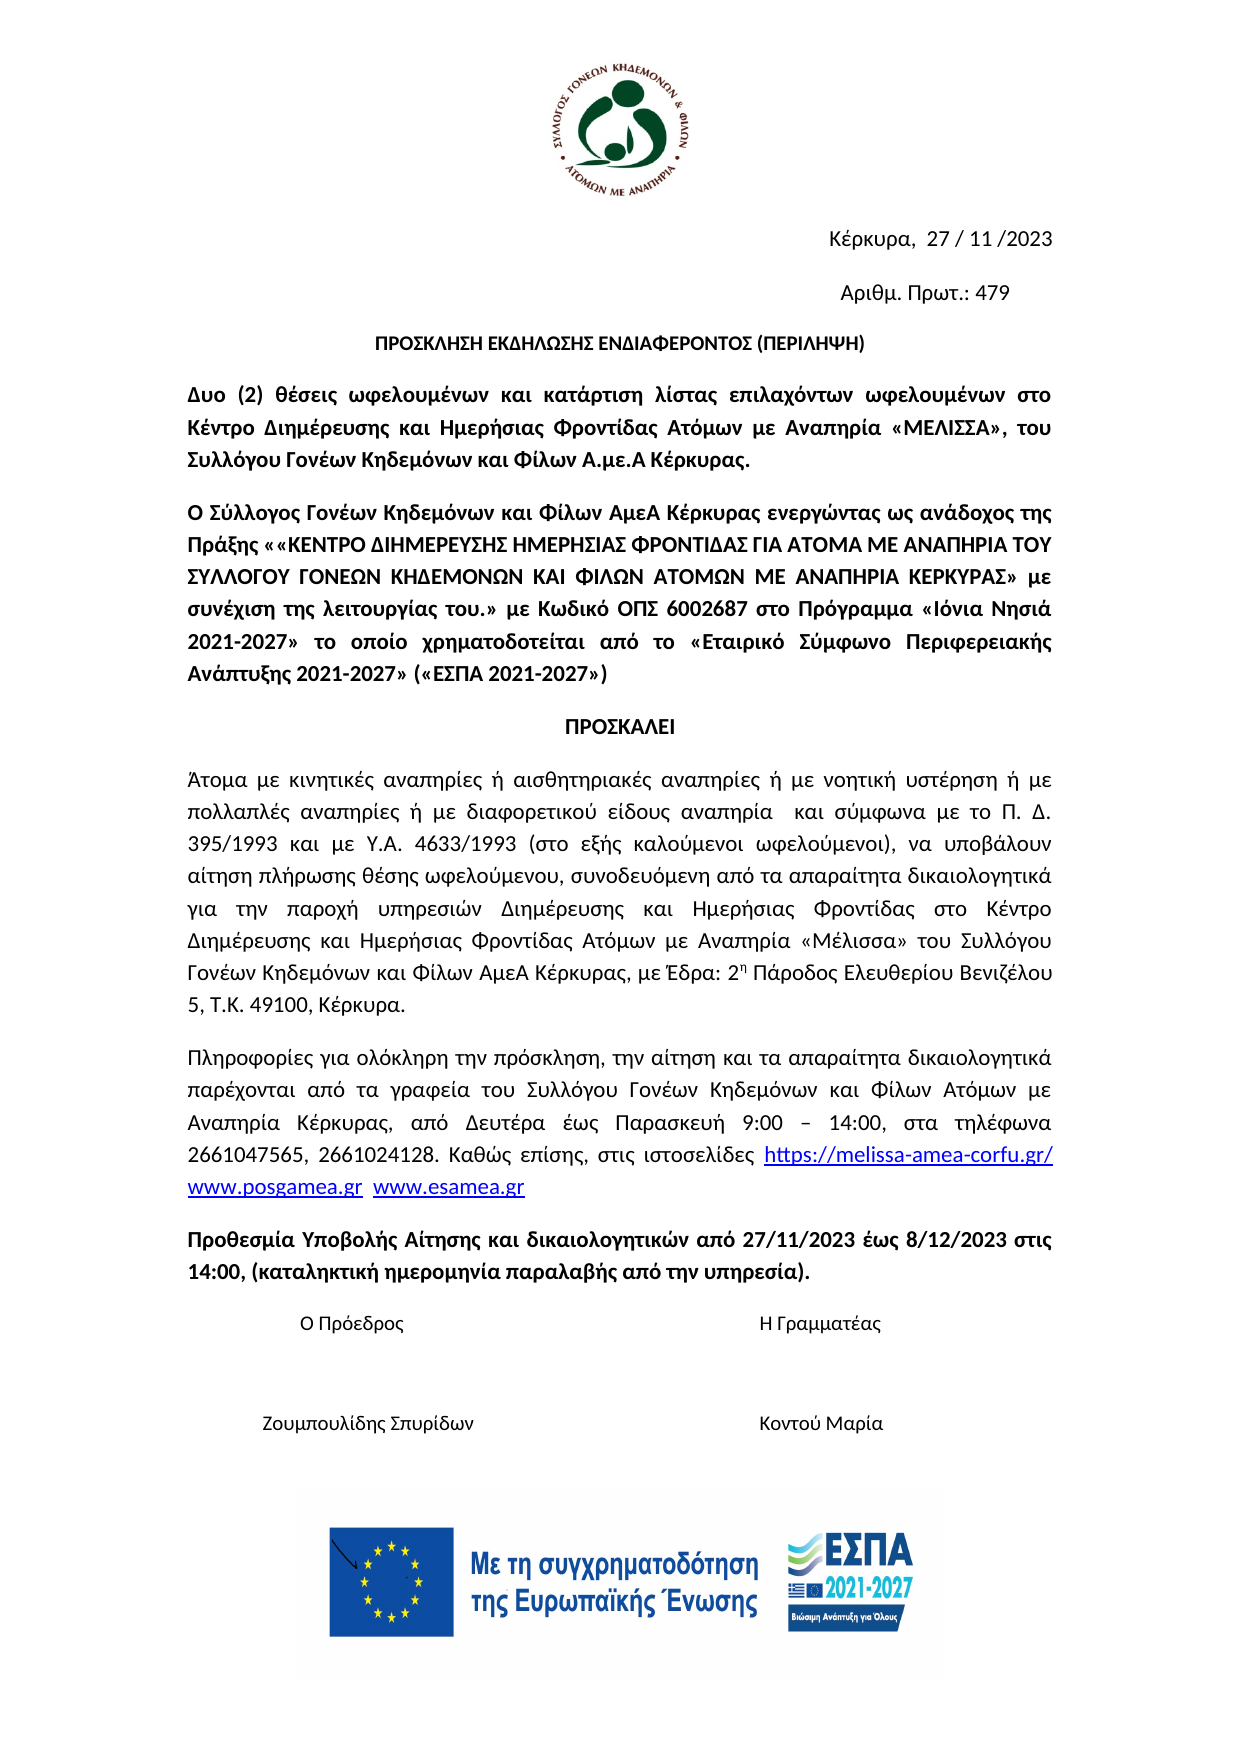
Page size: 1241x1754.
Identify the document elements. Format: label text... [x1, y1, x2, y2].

text Ο Σύλλογος Γονέων Κηδεμόνων και Φίλων ΑμεΑ Κέρκυρας ενεργώντας ως ανάδοχος της Πράξης ««ΚΕΝΤΡΟ ΔΙΗΜΕΡΕΥΣΗΣ ΗΜΕΡΗΣΙΑΣ ΦΡΟΝΤΙΔΑΣ ΓΙΑ ΑΤΟΜΑ ΜΕ ΑΝΑΠΗΡΙΑ ΤΟΥ ΣΥΛΛΟΓΟΥ ΓΟΝΕΩΝ ΚΗΔΕΜΟΝΩΝ ΚΑΙ ΦΙΛΩΝ ΑΤΟΜΩΝ ΜΕ ΑΝΑΠΗΡΙΑ ΚΕΡΚΥΡΑΣ» με συνέχιση της λειτουργίας του.» με Κωδικό ΟΠΣ 6002687 στο Πρόγραμμα «Ιόνια Νησιά 2021-2027» το οποίο χρηματοδοτείται από το «Εταιρικό Σύμφωνο Περιφερειακής Ανάπτυξης 2021-2027» («ΕΣΠΑ 2021-2027») [187, 498, 1053, 687]
text Άτομα με κινητικές αναπηρίες ή αισθητηριακές αναπηρίες ή με νοητική υστέρηση ή με πολλαπλές αναπηρίες ή με διαφορετικού είδους αναπηρία και σύμφωνα με το Π. Δ. 395/1993 και με Υ.Α. 4633/1993 (στο εξής καλούμενοι ωφελούμενοι), να υποβάλουν αίτηση πλήρωσης θέσης ωφελούμενου, συνοδευόμενη από τα απαραίτητα δικαιολογητικά για την παροχή υπηρεσιών Διημέρευσης και Ημερήσιας Φροντίδας στο Κέντρο Διημέρευσης και Ημερήσιας Φροντίδας Ατόμων με Αναπηρία «Μέλισσα» του Συλλόγου Γονέων Κηδεμόνων και Φίλων ΑμεΑ Κέρκυρας, με Έδρα: 2η Πάροδος Ελευθερίου Βενιζέλου 5, Τ.Κ. 49100, Κέρκυρα. [187, 765, 1053, 1018]
text Πληροφορίες για ολόκληρη την πρόσκληση, την αίτηση και τα απαραίτητα δικαιολογητικά παρέχονται από τα γραφεία του Συλλόγου Γονέων Κηδεμόνων και Φίλων Ατόμων με Αναπηρία Κέρκυρας, από Δευτέρα έως Παρασκευή 9:00 – 14:00, στα τηλέφωνα 2661047565, 2661024128. Καθώς επίσης, στις ιστοσελίδες https://melissa-amea-corfu.gr/ www.posgamea.gr www.esamea.gr [187, 1043, 1053, 1200]
text Ζουμπουλίδης Σπυρίδων Κοντού Μαρία [187, 1410, 1053, 1436]
text Ο Πρόεδρος Η Γραμματέας [187, 1310, 1053, 1336]
text ΠΡΟΣΚΑΛΕΙ [187, 712, 1053, 740]
text Δυο (2) θέσεις ωφελουμένων και κατάρτιση λίστας επιλαχόντων ωφελουμένων στο Κέντρο Διημέρευσης και Ημερήσιας Φροντίδας Ατόμων με Αναπηρία «ΜΕΛΙΣΣΑ», του Συλλόγου Γονέων Κηδεμόνων και Φίλων Α.με.Α Κέρκυρας. [187, 381, 1053, 473]
text ΠΡΟΣΚΛΗΣΗ ΕΚΔΗΛΩΣΗΣ ΕΝΔΙΑΦΕΡΟΝΤΟΣ (ΠΕΡΙΛΗΨΗ) [187, 331, 1053, 356]
picture [545, 59, 695, 200]
text Κέρκυρα, 27 / 11 /2023 [187, 224, 1053, 253]
text Προθεσμία Υποβολής Αίτησης και δικαιολογητικών από 27/11/2023 έως 8/12/2023 στις 14:00, (καταληκτική ημερομηνία παραλαβής από την υπηρεσία). [187, 1225, 1053, 1285]
text Αριθμ. Πρωτ.: 479 [712, 278, 1053, 306]
picture [296, 1483, 944, 1681]
